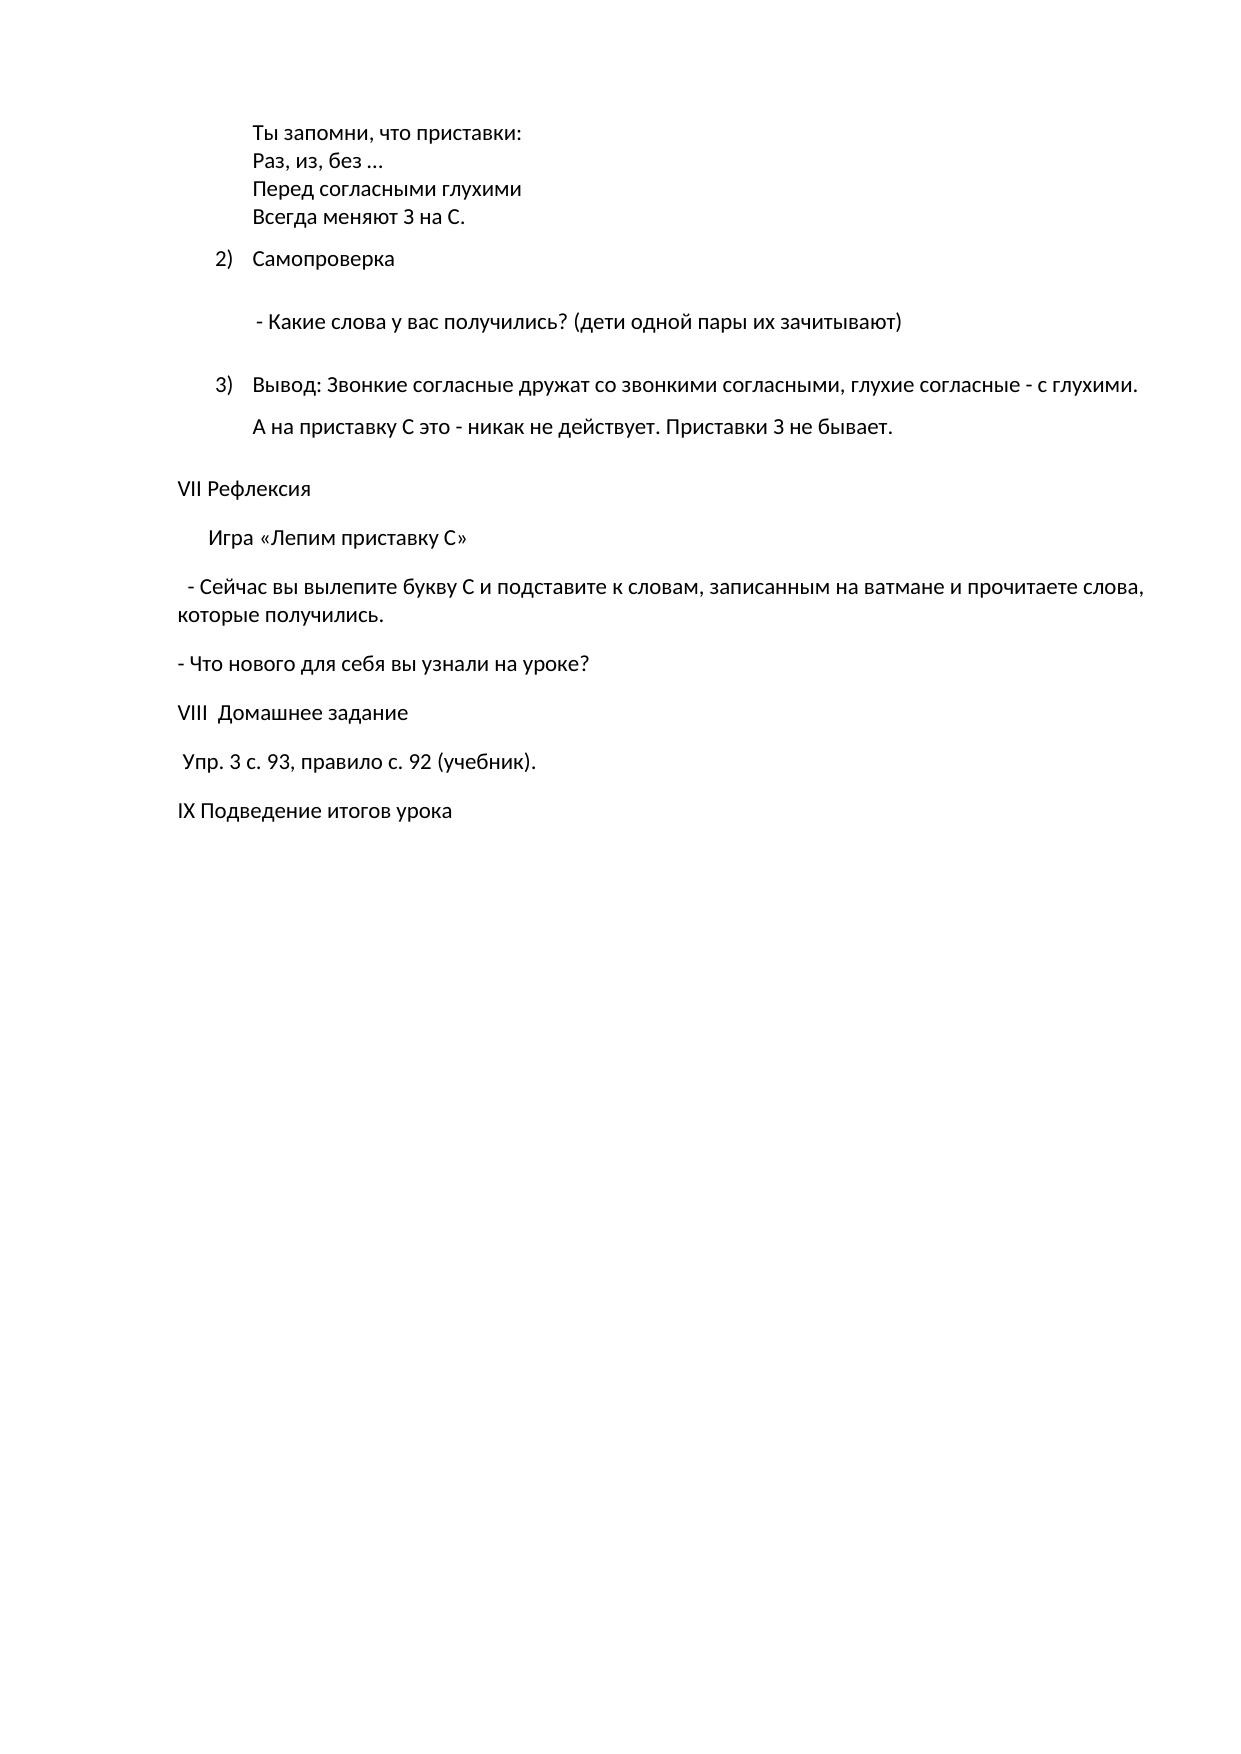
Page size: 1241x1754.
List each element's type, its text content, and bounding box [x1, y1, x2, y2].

text IX Подведение итогов урока [177, 796, 1152, 824]
text - Сейчас вы вылепите букву С и подставите к словам, записанным на ватмане и прочитаете слова, которые получились. [177, 572, 1152, 628]
text - Какие слова у вас получились? (дети одной пары их зачитывают) [215, 307, 1152, 335]
text VII Рефлексия [177, 474, 1152, 503]
list Всегда меняют З на С. [252, 202, 1152, 230]
text VIII Домашнее задание [177, 698, 1152, 726]
text Упр. 3 с. 93, правило с. 92 (учебник). [177, 747, 1152, 775]
list Ты запомни, что приставки: [252, 118, 1152, 146]
list Перед согласными глухими [252, 174, 1152, 202]
text Игра «Лепим приставку С» [177, 523, 1152, 551]
list Самопроверка [215, 244, 1152, 272]
text - Что нового для себя вы узнали на уроке? [177, 649, 1152, 677]
list Вывод: Звонкие согласные дружат со звонкими согласными, глухие согласные - с глухими. А на приставку С это - никак не действует. Приставки З не бывает. [215, 370, 1152, 440]
list Раз, из, без … [252, 146, 1152, 174]
